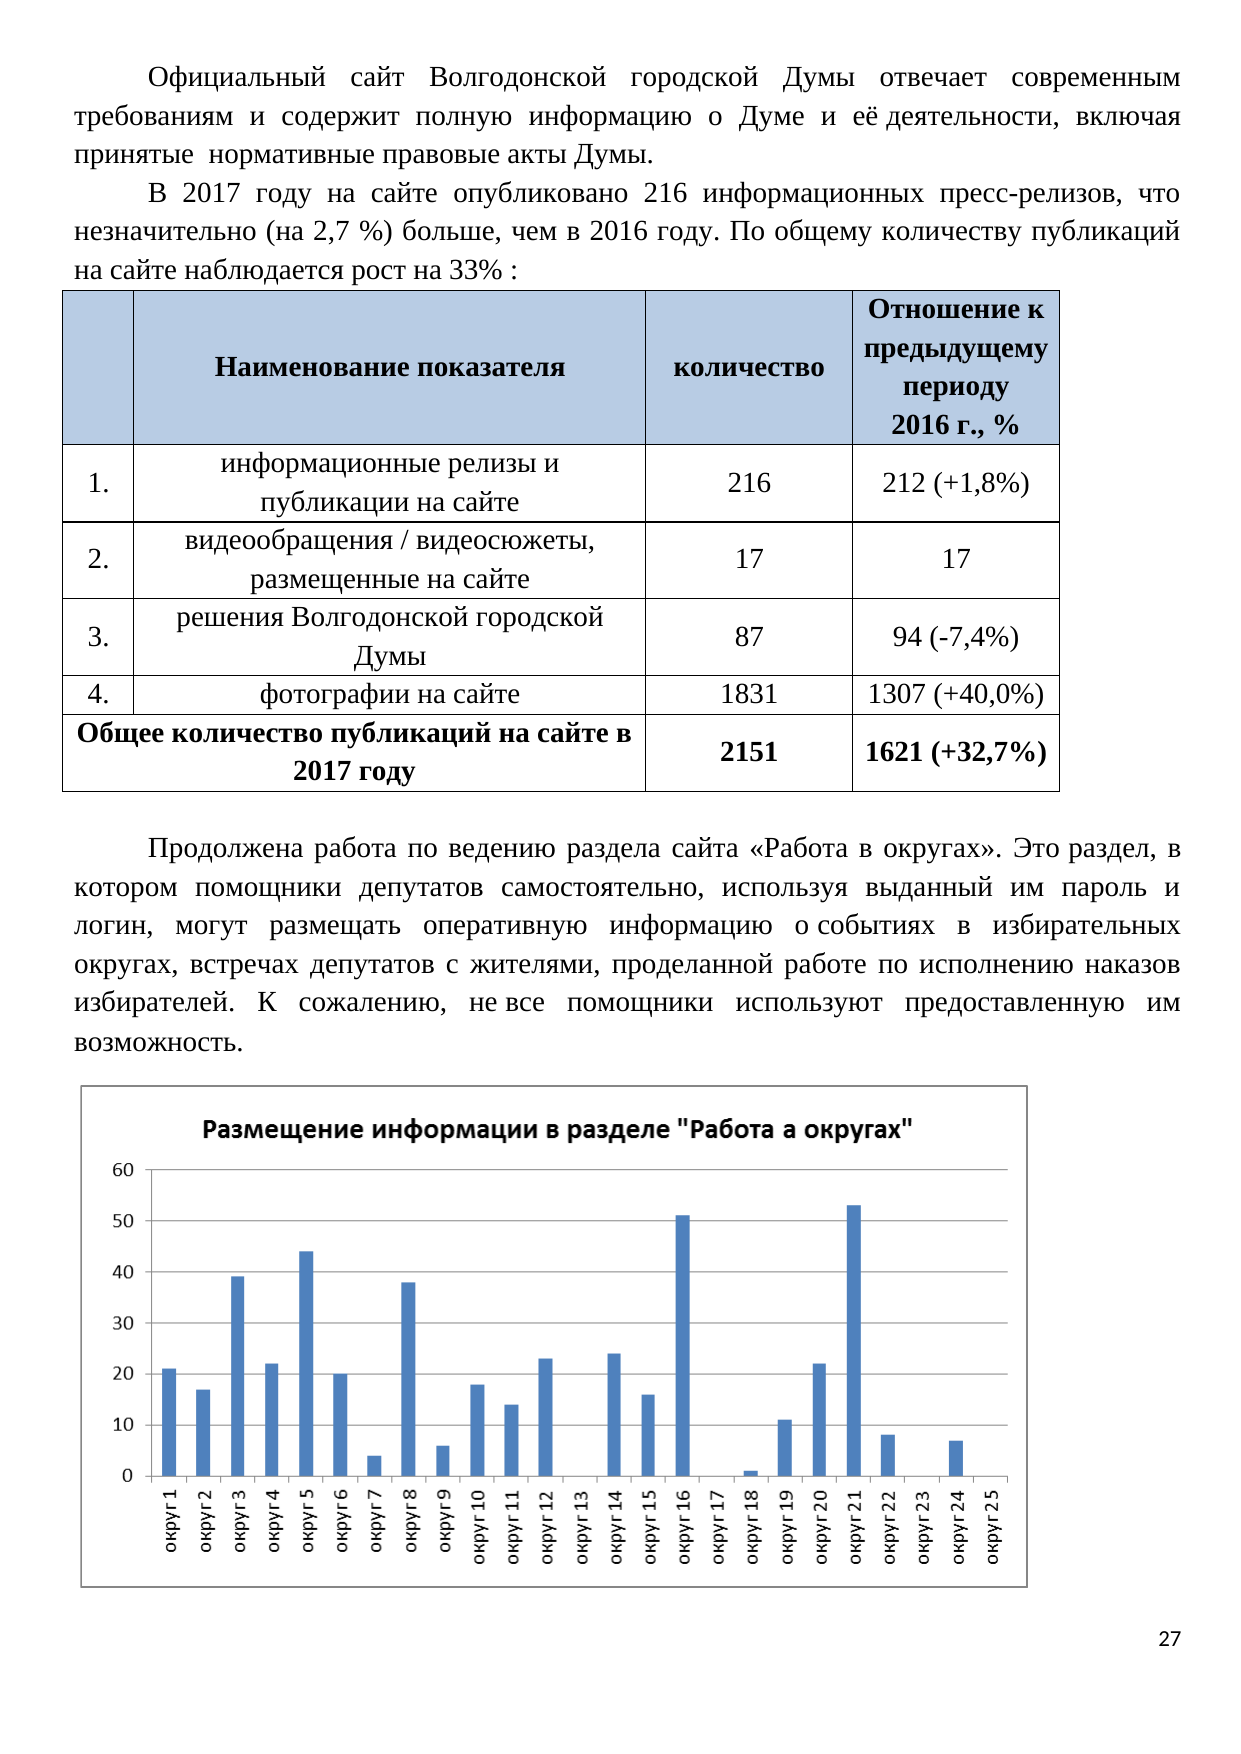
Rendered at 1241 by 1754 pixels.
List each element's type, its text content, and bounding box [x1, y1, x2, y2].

table_cell решения Волгодонской городской Думы [134, 599, 645, 675]
table_cell 1. [63, 445, 133, 521]
table_cell 17 [646, 523, 852, 598]
table_cell 94 (-7,4%) [853, 599, 1059, 675]
picture [80, 1085, 1028, 1588]
table_cell видеообращения / видеосюжеты, размещенные на сайте [134, 523, 645, 598]
text Официальный сайт Волгодонской городской Думы отвечает современным требованиям и содержит полную информацию о Думе и её деятельности, включая принятые нормативные правовые акты Думы. [74, 59, 1181, 170]
table_cell информационные релизы и публикации на сайте [134, 445, 645, 521]
table_cell фотографии на сайте [134, 676, 645, 714]
table_cell 17 [853, 523, 1059, 598]
table_header [63, 291, 133, 444]
table_cell 1831 [646, 676, 852, 714]
table_cell 1307 (+40,0%) [853, 676, 1059, 714]
table_cell Общее количество публикаций на сайте в 2017 году [63, 715, 645, 791]
table_header Наименование показателя [134, 291, 645, 444]
table_cell 2. [63, 523, 133, 598]
table_cell 4. [63, 676, 133, 714]
text В 2017 году на сайте опубликовано 216 информационных пресс-релизов, что незначительно (на 2,7 %) больше, чем в 2016 году. По общему количеству публикаций на сайте наблюдается рост на 33% : [74, 175, 1181, 285]
table_header количество [646, 291, 852, 444]
table_cell 3. [63, 599, 133, 675]
text Продолжена работа по ведению раздела сайта «Работа в округах». Это раздел, в котором помощники депутатов самостоятельно, используя выданный им пароль и логин, могут размещать оперативную информацию о событиях в избирательных округах, встречах депутатов с жителями, проделанной работе по исполнению наказов избирателей. К сожалению, не все помощники используют предоставленную им возможность. [74, 830, 1181, 1059]
table_header Отношение к предыдущему периоду 2016 г., % [853, 291, 1059, 444]
table_cell 87 [646, 599, 852, 675]
table_cell 1621 (+32,7%) [853, 715, 1059, 791]
table_cell 212 (+1,8%) [853, 445, 1059, 521]
table_cell 2151 [646, 715, 852, 791]
table_cell 216 [646, 445, 852, 521]
